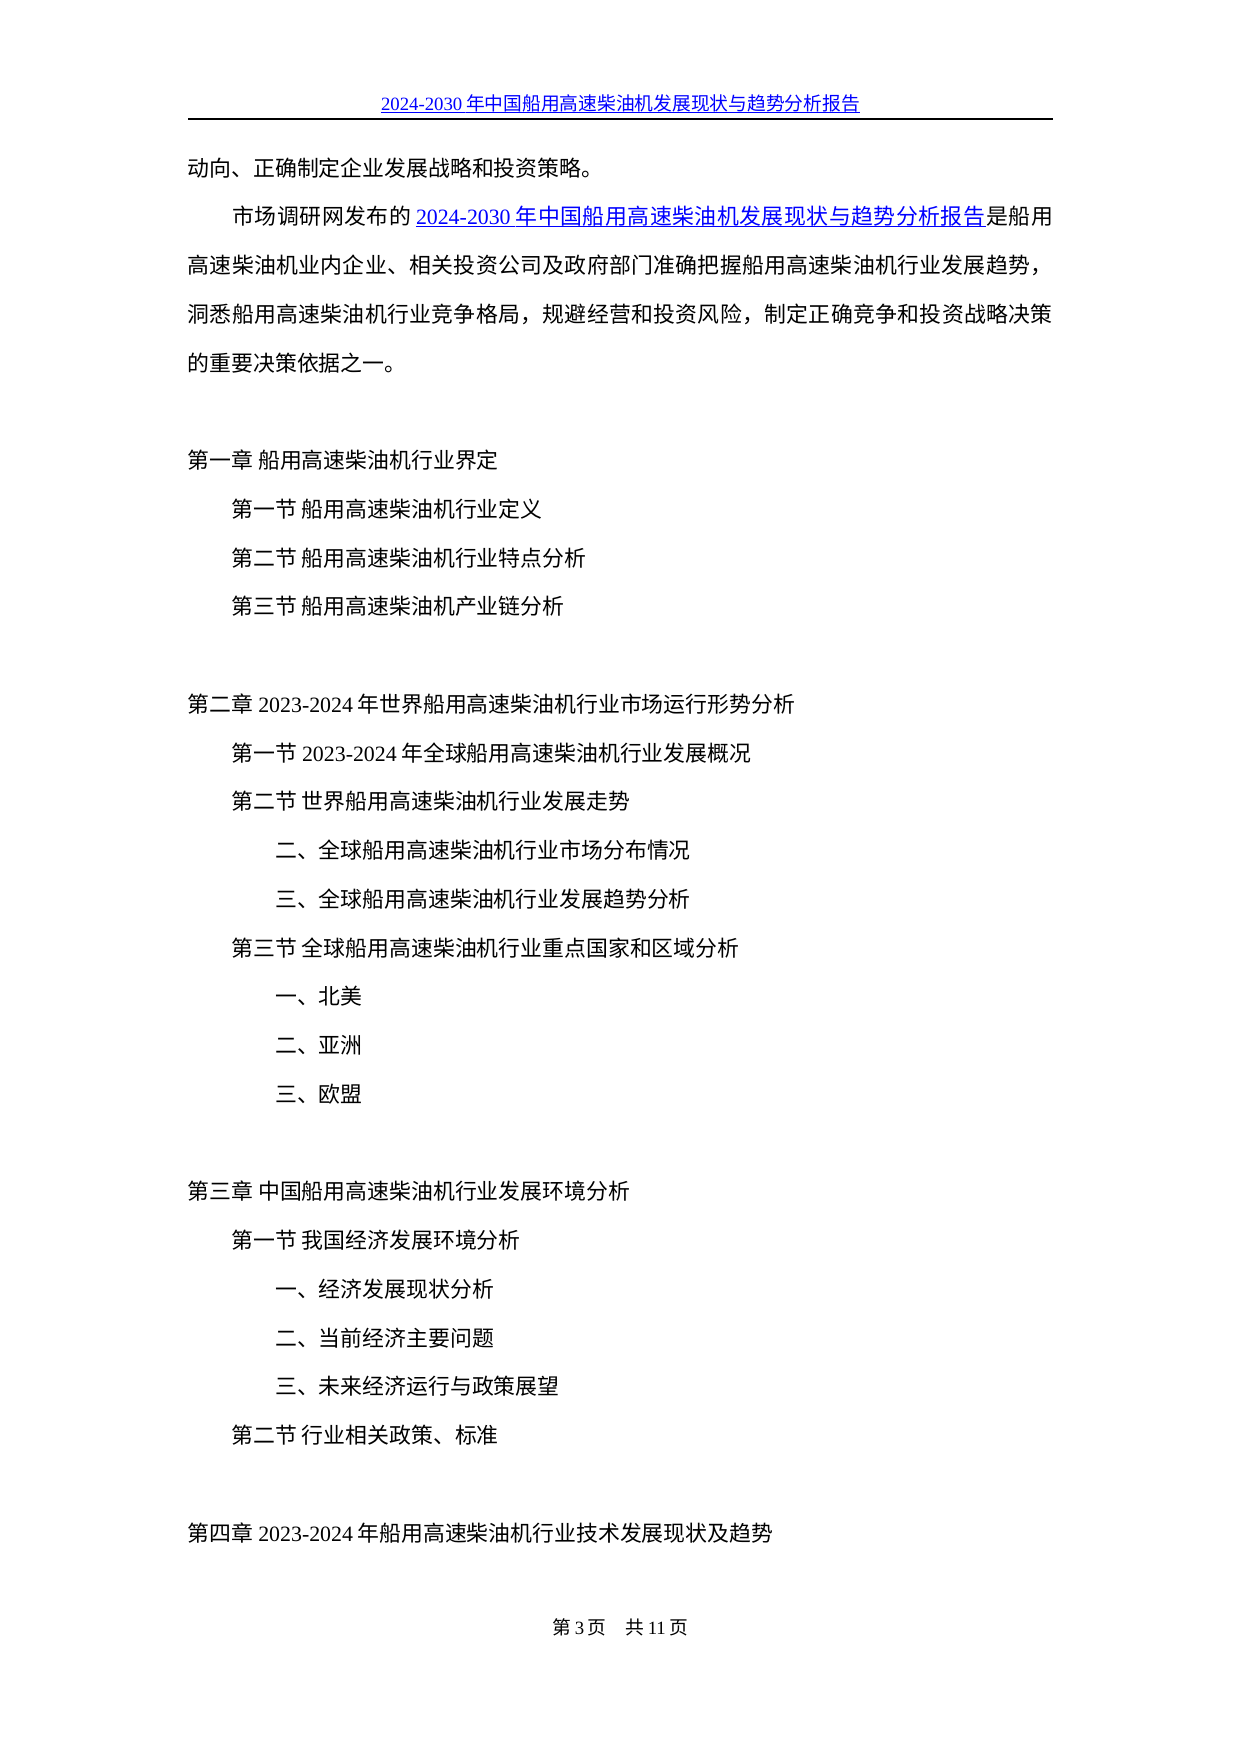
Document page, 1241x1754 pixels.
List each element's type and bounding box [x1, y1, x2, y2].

text [187, 150, 1053, 1548]
